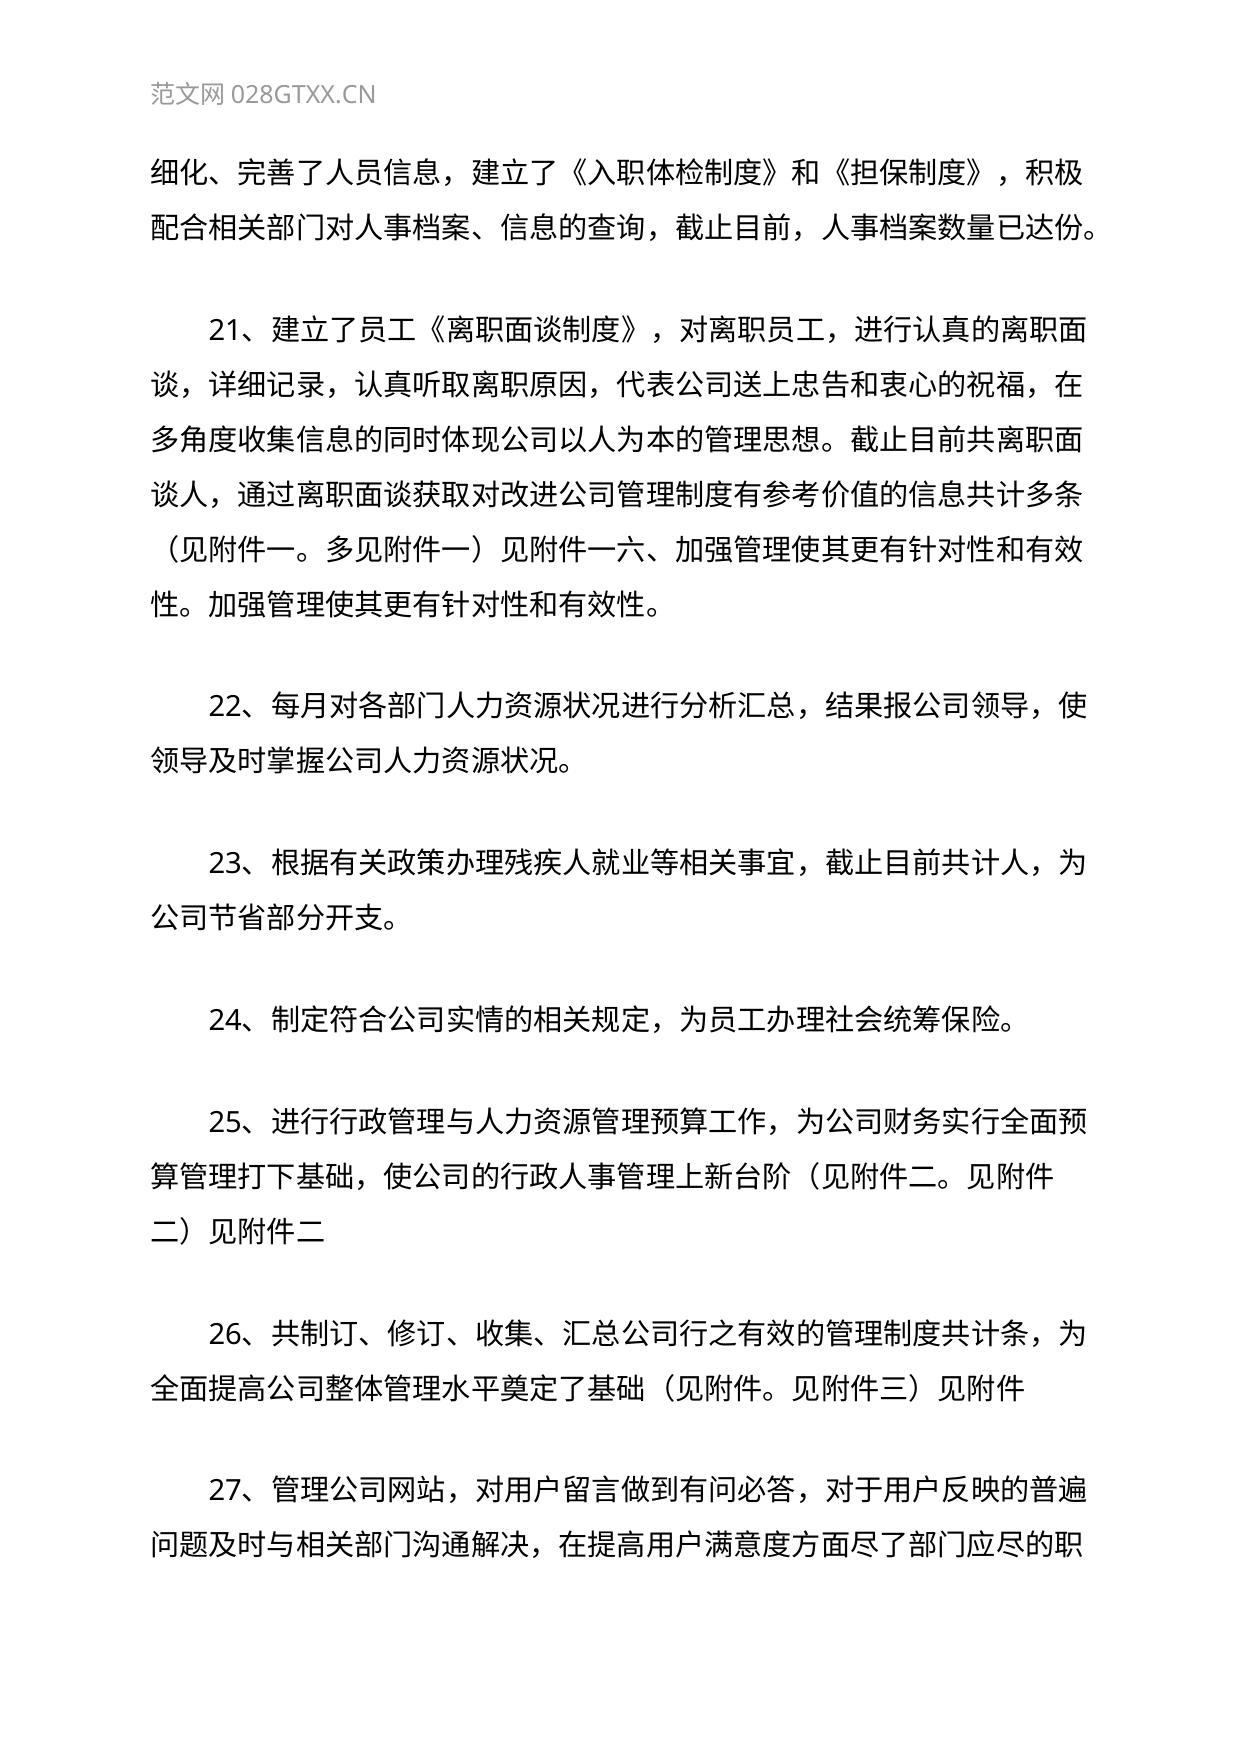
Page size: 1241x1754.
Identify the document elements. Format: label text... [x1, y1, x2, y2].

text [150, 1467, 1090, 1564]
text 23、根据有关政策办理残疾人就业等相关事宜，截止目前共计人，为公司节省部分开支。 [150, 840, 1090, 937]
text 22、每月对各部门人力资源状况进行分析汇总，结果报公司领导，使领导及时掌握公司人力资源状况。 [150, 683, 1090, 780]
text 24、制定符合公司实情的相关规定，为员工办理社会统筹保险。 [150, 997, 1090, 1039]
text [150, 150, 1090, 247]
text 26、共制订、修订、收集、汇总公司行之有效的管理制度共计条，为全面提高公司整体管理水平奠定了基础（见附件。见附件三）见附件 [150, 1310, 1090, 1407]
text 21、建立了员工《离职面谈制度》，对离职员工，进行认真的离职面谈，详细记录，认真听取离职原因，代表公司送上忠告和衷心的祝福，在多角度收集信息的同时体现公司以人为本的管理思想。截止目前共离职面谈人，通过离职面谈获取对改进公司管理制度有参考价值的信息共计多条（见附件一。多见附件一）见附件一六、加强管理使其更有针对性和有效性。加强管理使其更有针对性和有效性。 [150, 307, 1090, 623]
text 25、进行行政管理与人力资源管理预算工作，为公司财务实行全面预算管理打下基础，使公司的行政人事管理上新台阶（见附件二。见附件二）见附件二 [150, 1098, 1090, 1251]
